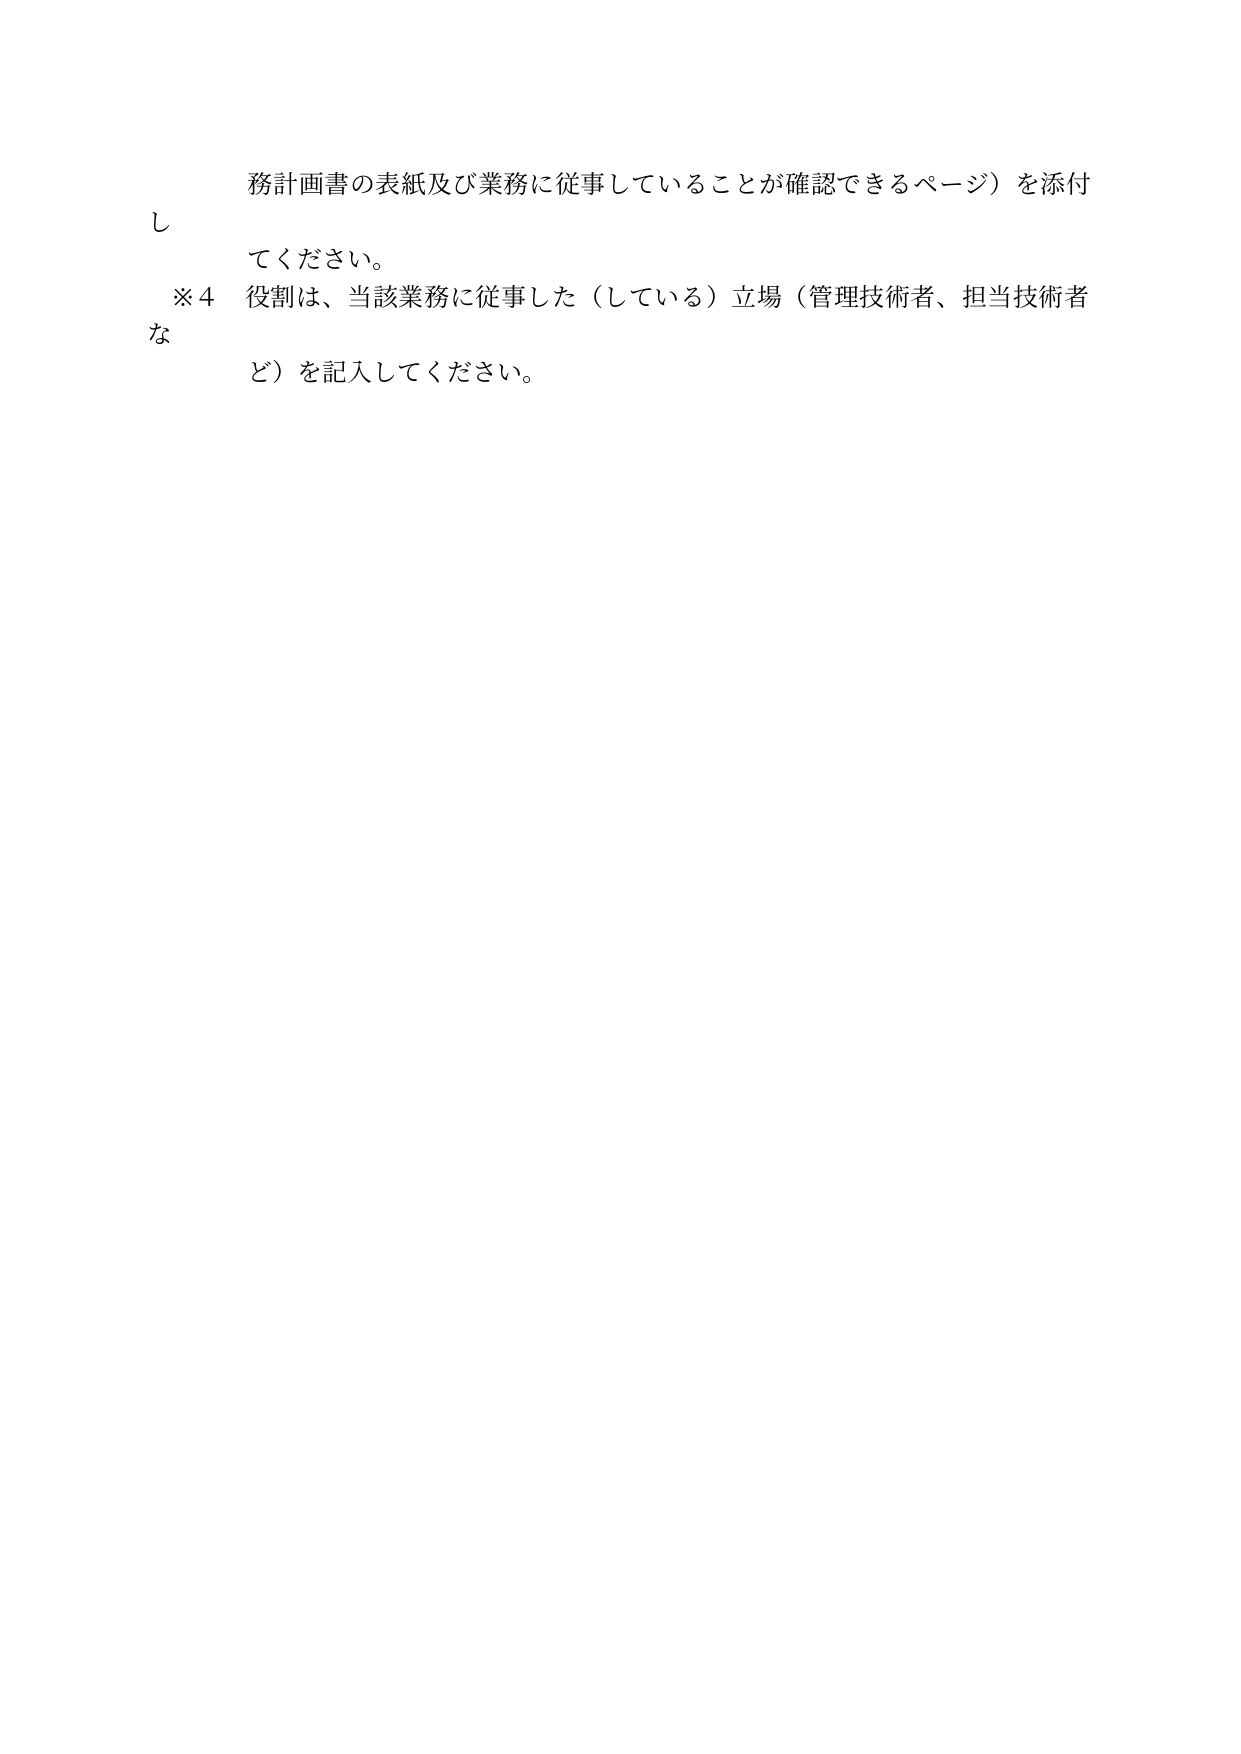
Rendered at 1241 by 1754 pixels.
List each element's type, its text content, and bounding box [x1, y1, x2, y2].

text ※４ 役割は、当該業務に従事した（している）立場（管理技術者、担当技術者な [148, 277, 1092, 352]
text ど）を記入してください。 [148, 352, 1092, 389]
text 務計画書の表紙及び業務に従事していることが確認できるページ）を添付し [148, 164, 1092, 239]
text てください。 [148, 239, 1092, 277]
